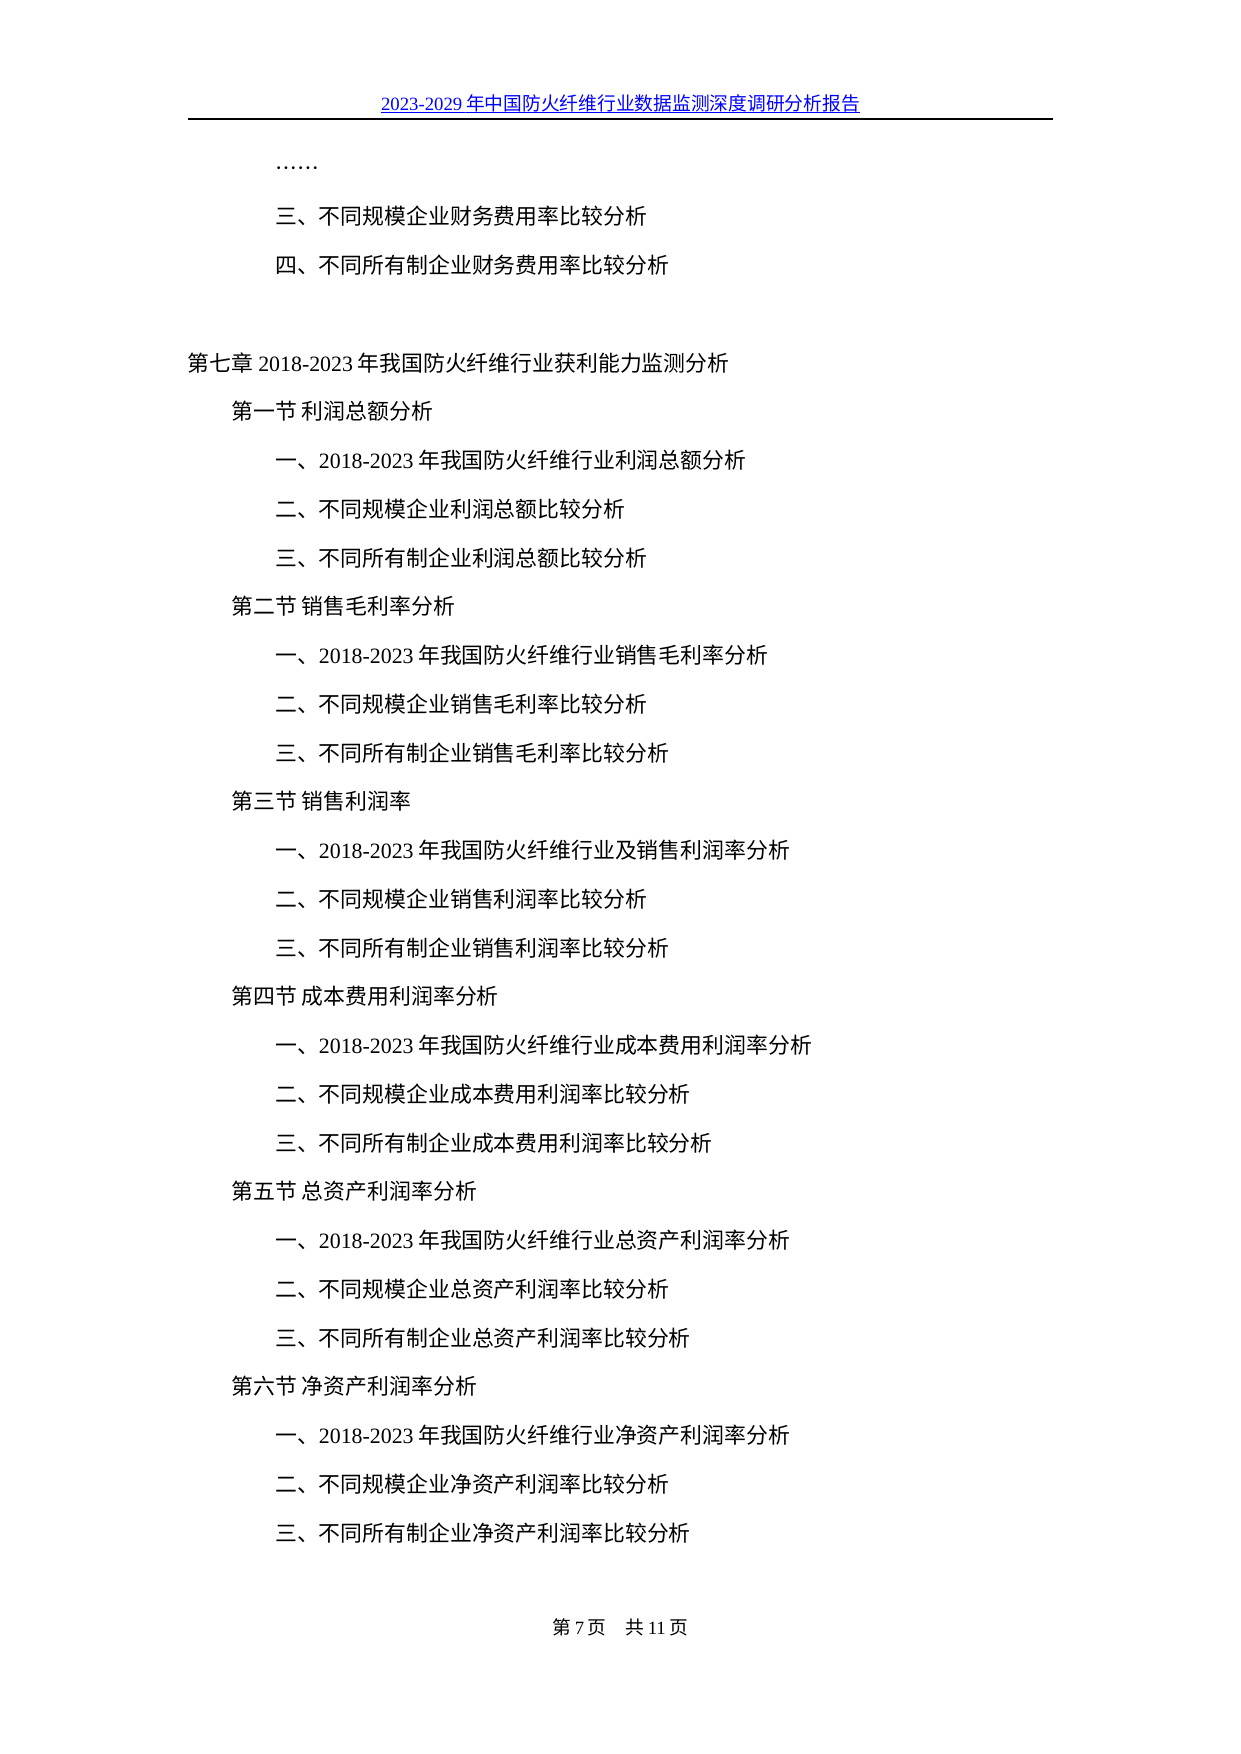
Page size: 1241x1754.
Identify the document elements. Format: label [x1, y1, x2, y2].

text [187, 150, 1053, 1548]
